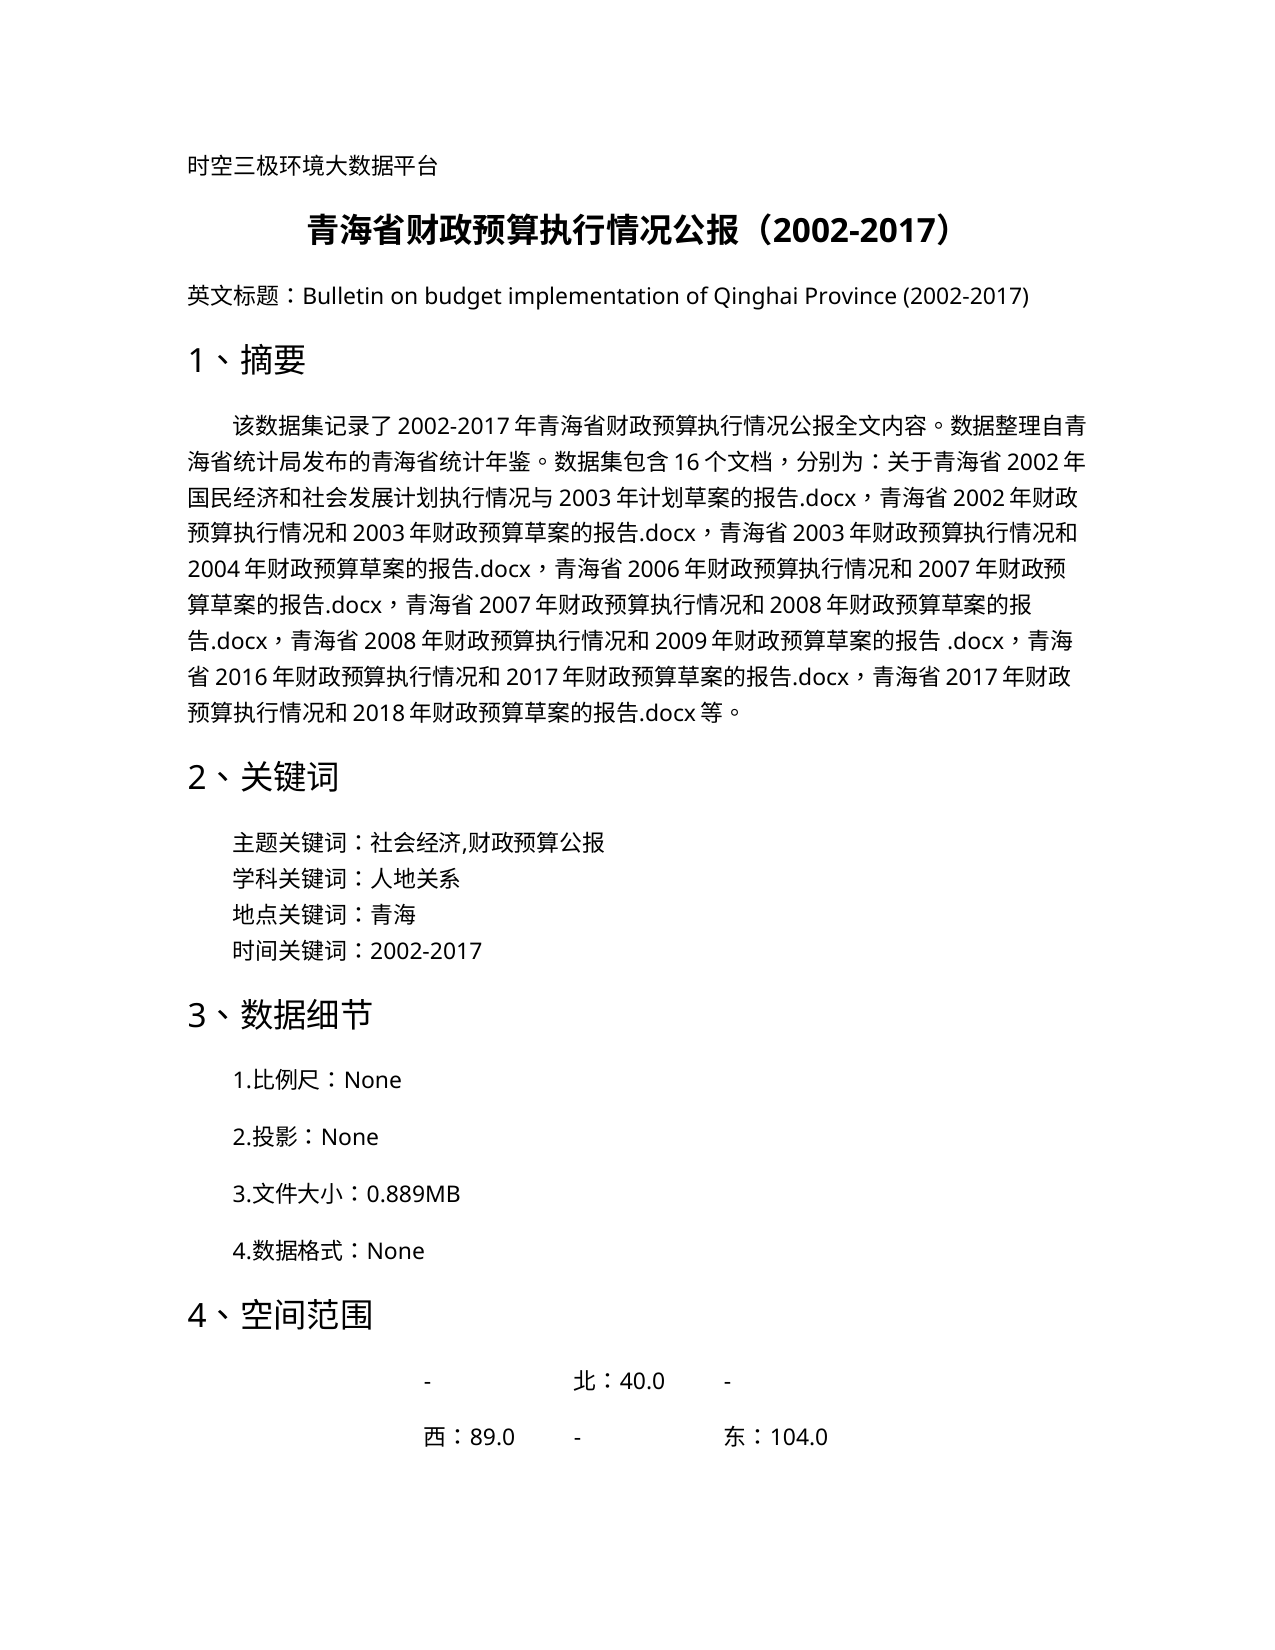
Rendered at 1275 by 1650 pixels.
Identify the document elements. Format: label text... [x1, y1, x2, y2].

text 1、摘要 [187, 337, 1087, 382]
text 青海省财政预算执行情况公报（2002-2017） [187, 207, 1087, 252]
text 3.文件大小：0.889MB [232, 1178, 1087, 1209]
table_header 北：40.0 [563, 1365, 712, 1421]
table_header - [413, 1365, 562, 1421]
text 4、空间范围 [187, 1292, 1087, 1337]
table_header - [713, 1365, 862, 1421]
text 2.投影：None [232, 1121, 1087, 1152]
text 2、关键词 [187, 754, 1087, 799]
text 3、数据细节 [187, 991, 1087, 1037]
text 主题关键词：社会经济,财政预算公报 学科关键词：人地关系 地点关键词：青海 时间关键词：2002-2017 [232, 827, 1087, 966]
text 该数据集记录了2002-2017年青海省财政预算执行情况公报全文内容。数据整理自青海省统计局发布的青海省统计年鉴。数据集包含16个文档，分别为：关于青海省2002年国民经济和社会发展计划执行情况与2003年计划草案的报告.docx，青海省2002年财政预算执行情况和2003年财政预算草案的报告.docx，青海省2003年财政预算执行情况和2004年财政预算草案的报告.docx，青海省2006年财政预算执行情况和2007年财政预算草案的报告.docx，青海省2007年财政预算执行情况和2008年财政预算草案的报告.docx，青海省2008年财政预算执行情况和2009年财政预算草案的报告 .docx，青海省2016年财政预算执行情况和2017年财政预算草案的报告.docx，青海省2017年财政预算执行情况和2018年财政预算草案的报告.docx等。 [187, 409, 1087, 728]
table_cell 西：89.0 [413, 1421, 562, 1476]
table_cell 东：104.0 [713, 1421, 862, 1476]
table_cell - [563, 1421, 712, 1476]
text 英文标题：Bulletin on budget implementation of Qinghai Province (2002-2017) [187, 280, 1087, 311]
text 1.比例尺：None [232, 1064, 1087, 1096]
text 时空三极环境大数据平台 [187, 150, 1087, 181]
text 4.数据格式：None [232, 1235, 1087, 1266]
